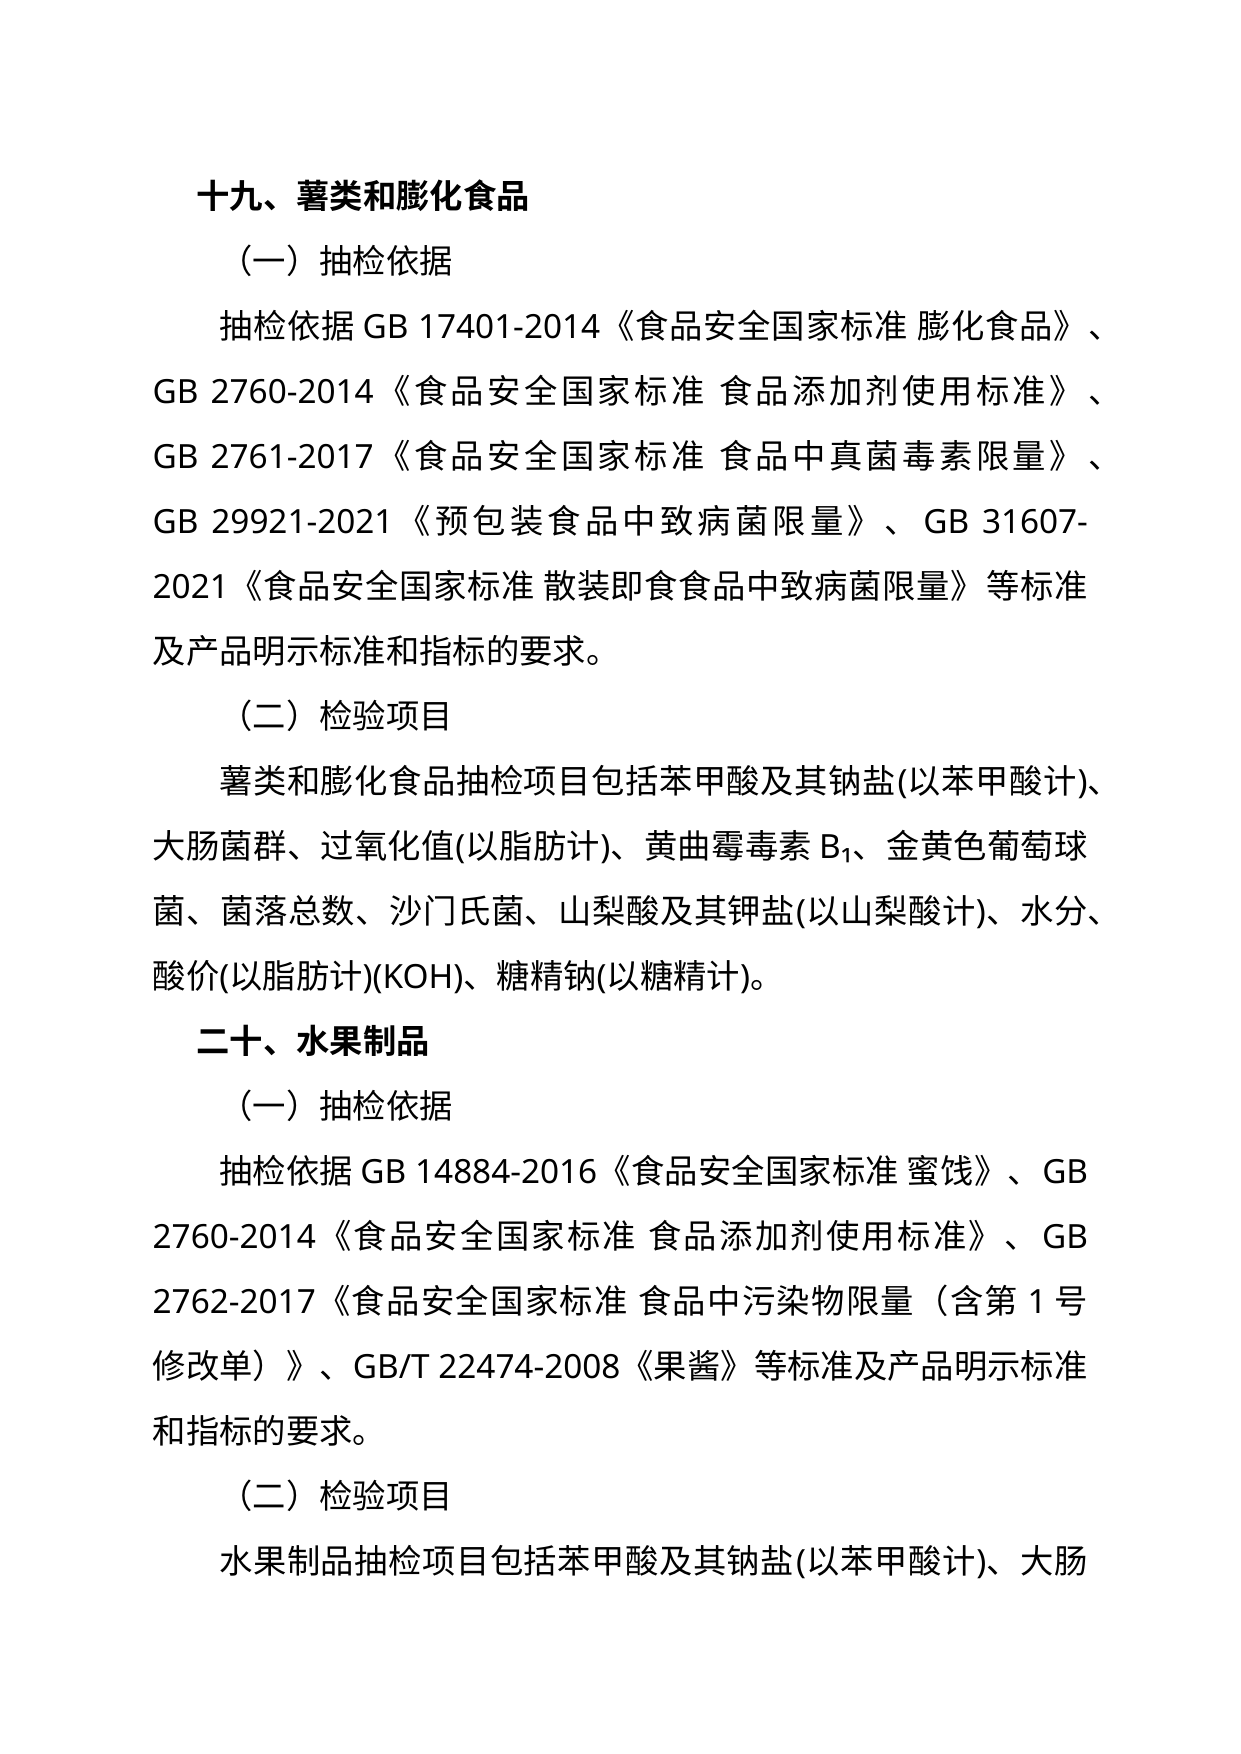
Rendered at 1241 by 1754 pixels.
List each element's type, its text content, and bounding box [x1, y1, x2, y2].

text （一）抽检依据 [152, 1072, 1088, 1137]
text 抽检依据GB 17401-2014《食品安全国家标准 膨化食品》、GB 2760-2014《食品安全国家标准 食品添加剂使用标准》、GB 2761-2017《食品安全国家标准 食品中真菌毒素限量》、GB 29921-2021《预包装食品中致病菌限量》、GB 31607-2021《食品安全国家标准 散装即食食品中致病菌限量》等标准及产品明示标准和指标的要求。 [152, 292, 1088, 682]
list 水果制品 [152, 1007, 1088, 1072]
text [152, 1527, 1088, 1592]
list 薯类和膨化食品 [152, 162, 1088, 227]
text （一）抽检依据 [152, 227, 1088, 292]
text （二）检验项目 [152, 1462, 1088, 1527]
text （二）检验项目 [152, 682, 1088, 747]
text 薯类和膨化食品抽检项目包括苯甲酸及其钠盐(以苯甲酸计)、大肠菌群、过氧化值(以脂肪计)、黄曲霉毒素B₁、金黄色葡萄球菌、菌落总数、沙门氏菌、山梨酸及其钾盐(以山梨酸计)、水分、酸价(以脂肪计)(KOH)、糖精钠(以糖精计)。 [152, 747, 1088, 1007]
text 抽检依据GB 14884-2016《食品安全国家标准 蜜饯》、GB 2760-2014《食品安全国家标准 食品添加剂使用标准》、GB 2762-2017《食品安全国家标准 食品中污染物限量（含第1号修改单）》、GB/T 22474-2008《果酱》等标准及产品明示标准和指标的要求。 [152, 1137, 1088, 1462]
